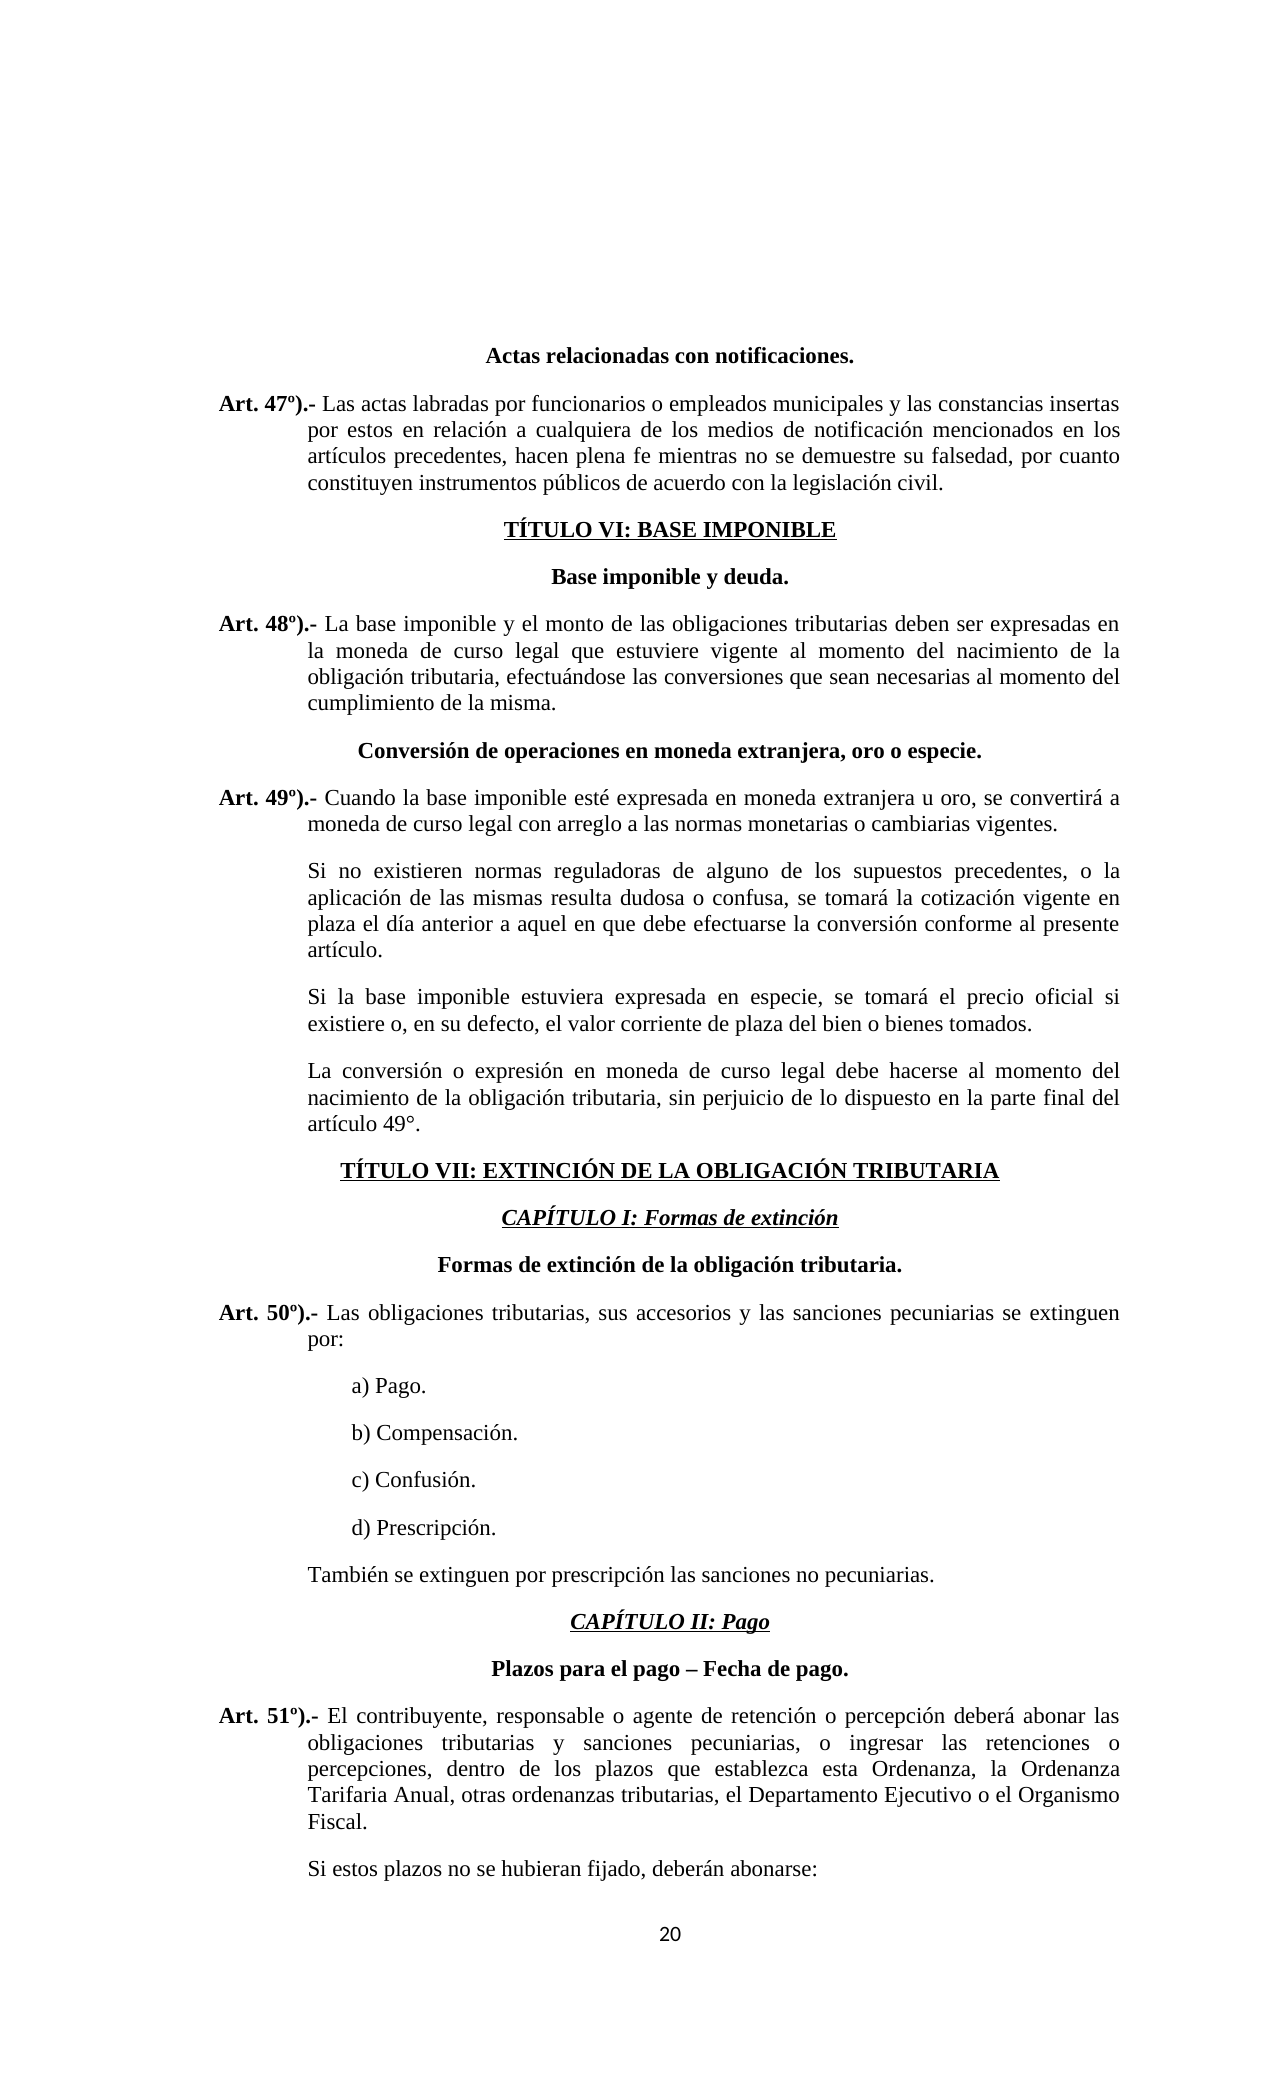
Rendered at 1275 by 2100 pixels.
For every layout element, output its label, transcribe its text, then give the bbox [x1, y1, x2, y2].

text También se extinguen por prescripción las sanciones no pecuniarias. [307, 1561, 1121, 1587]
text TÍTULO VI: BASE IMPONIBLE [218, 516, 1121, 542]
text a) Pago. [307, 1372, 1121, 1398]
text Art. 47º).- Las actas labradas por funcionarios o empleados municipales y las constancias insertas por estos en relación a cualquiera de los medios de notificación mencionados en los artículos precedentes, hacen plena fe mientras no se demuestre su falsedad, por cuanto constituyen instrumentos públicos de acuerdo con la legislación civil. [218, 390, 1121, 495]
text CAPÍTULO I: Formas de extinción [218, 1204, 1121, 1231]
text Base imponible y deuda. [218, 563, 1121, 589]
text Conversión de operaciones en moneda extranjera, oro o especie. [218, 737, 1121, 763]
text TÍTULO VII: EXTINCIÓN DE LA OBLIGACIÓN TRIBUTARIA [218, 1157, 1121, 1183]
text Art. 50º).- Las obligaciones tributarias, sus accesorios y las sanciones pecuniarias se extinguen por: [218, 1299, 1121, 1351]
text Si estos plazos no se hubieran fijado, deberán abonarse: [307, 1855, 1121, 1881]
text Art. 49º).- Cuando la base imponible esté expresada en moneda extranjera u oro, se convertirá a moneda de curso legal con arreglo a las normas monetarias o cambiarias vigentes. [218, 784, 1121, 837]
text Art. 48º).- La base imponible y el monto de las obligaciones tributarias deben ser expresadas en la moneda de curso legal que estuviere vigente al momento del nacimiento de la obligación tributaria, efectuándose las conversiones que sean necesarias al momento del cumplimiento de la misma. [218, 610, 1121, 716]
text b) Compensación. [307, 1419, 1121, 1446]
text Plazos para el pago – Fecha de pago. [218, 1655, 1121, 1682]
text Actas relacionadas con notificaciones. [218, 343, 1121, 369]
text c) Confusión. [307, 1467, 1121, 1493]
text Si la base imponible estuviera expresada en especie, se tomará el precio oficial si existiere o, en su defecto, el valor corriente de plaza del bien o bienes tomados. [307, 984, 1121, 1036]
text Art. 51º).- El contribuyente, responsable o agente de retención o percepción deberá abonar las obligaciones tributarias y sanciones pecuniarias, o ingresar las retenciones o percepciones, dentro de los plazos que establezca esta Ordenanza, la Ordenanza Tarifaria Anual, otras ordenanzas tributarias, el Departamento Ejecutivo o el Organismo Fiscal. [218, 1702, 1121, 1834]
text Formas de extinción de la obligación tributaria. [218, 1251, 1121, 1278]
text d) Prescripción. [307, 1514, 1121, 1540]
text La conversión o expresión en moneda de curso legal debe hacerse al momento del nacimiento de la obligación tributaria, sin perjuicio de lo dispuesto en la parte final del artículo 49°. [307, 1057, 1121, 1136]
text CAPÍTULO II: Pago [218, 1608, 1121, 1634]
text Si no existieren normas reguladoras de alguno de los supuestos precedentes, o la aplicación de las mismas resulta dudosa o confusa, se tomará la cotización vigente en plaza el día anterior a aquel en que debe efectuarse la conversión conforme al presente artículo. [307, 857, 1121, 963]
